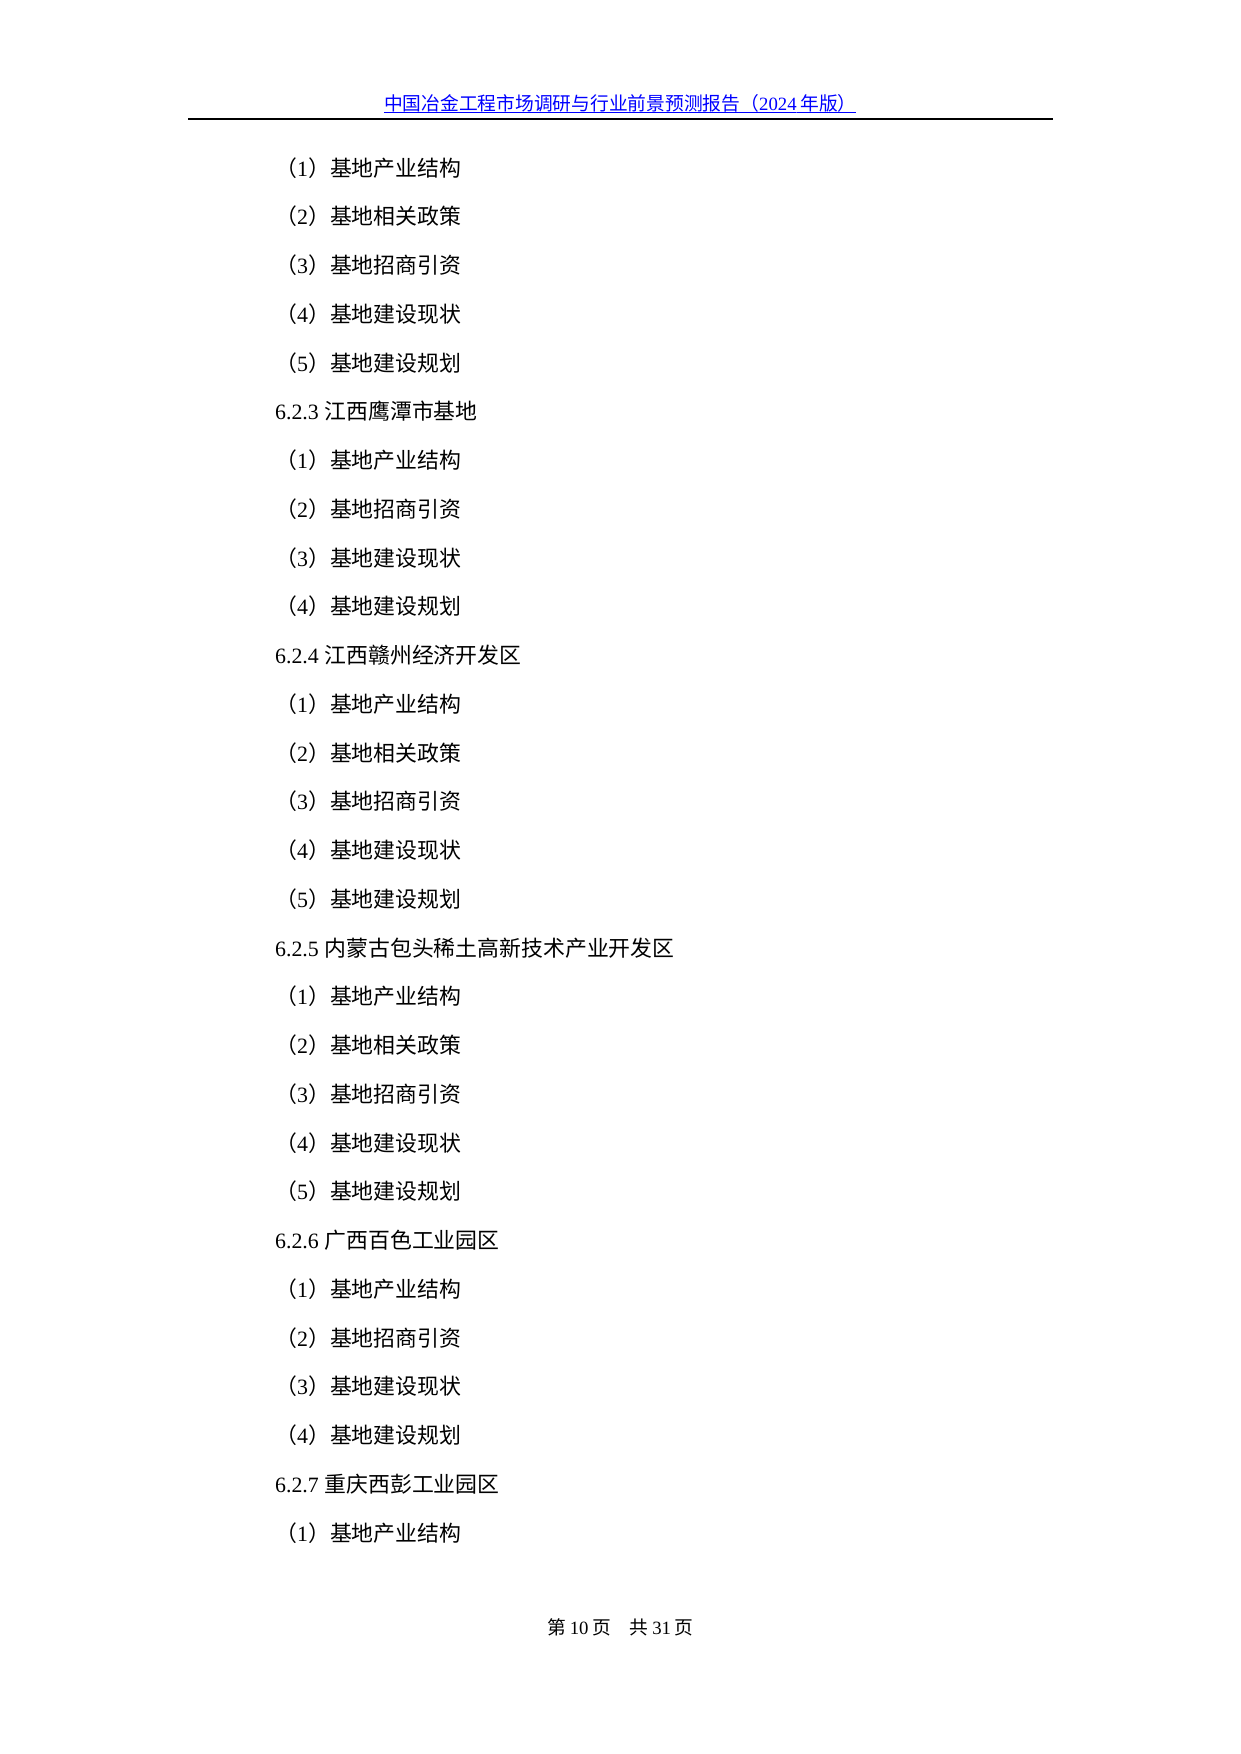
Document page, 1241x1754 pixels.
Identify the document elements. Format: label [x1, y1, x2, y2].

text [187, 150, 1053, 1548]
